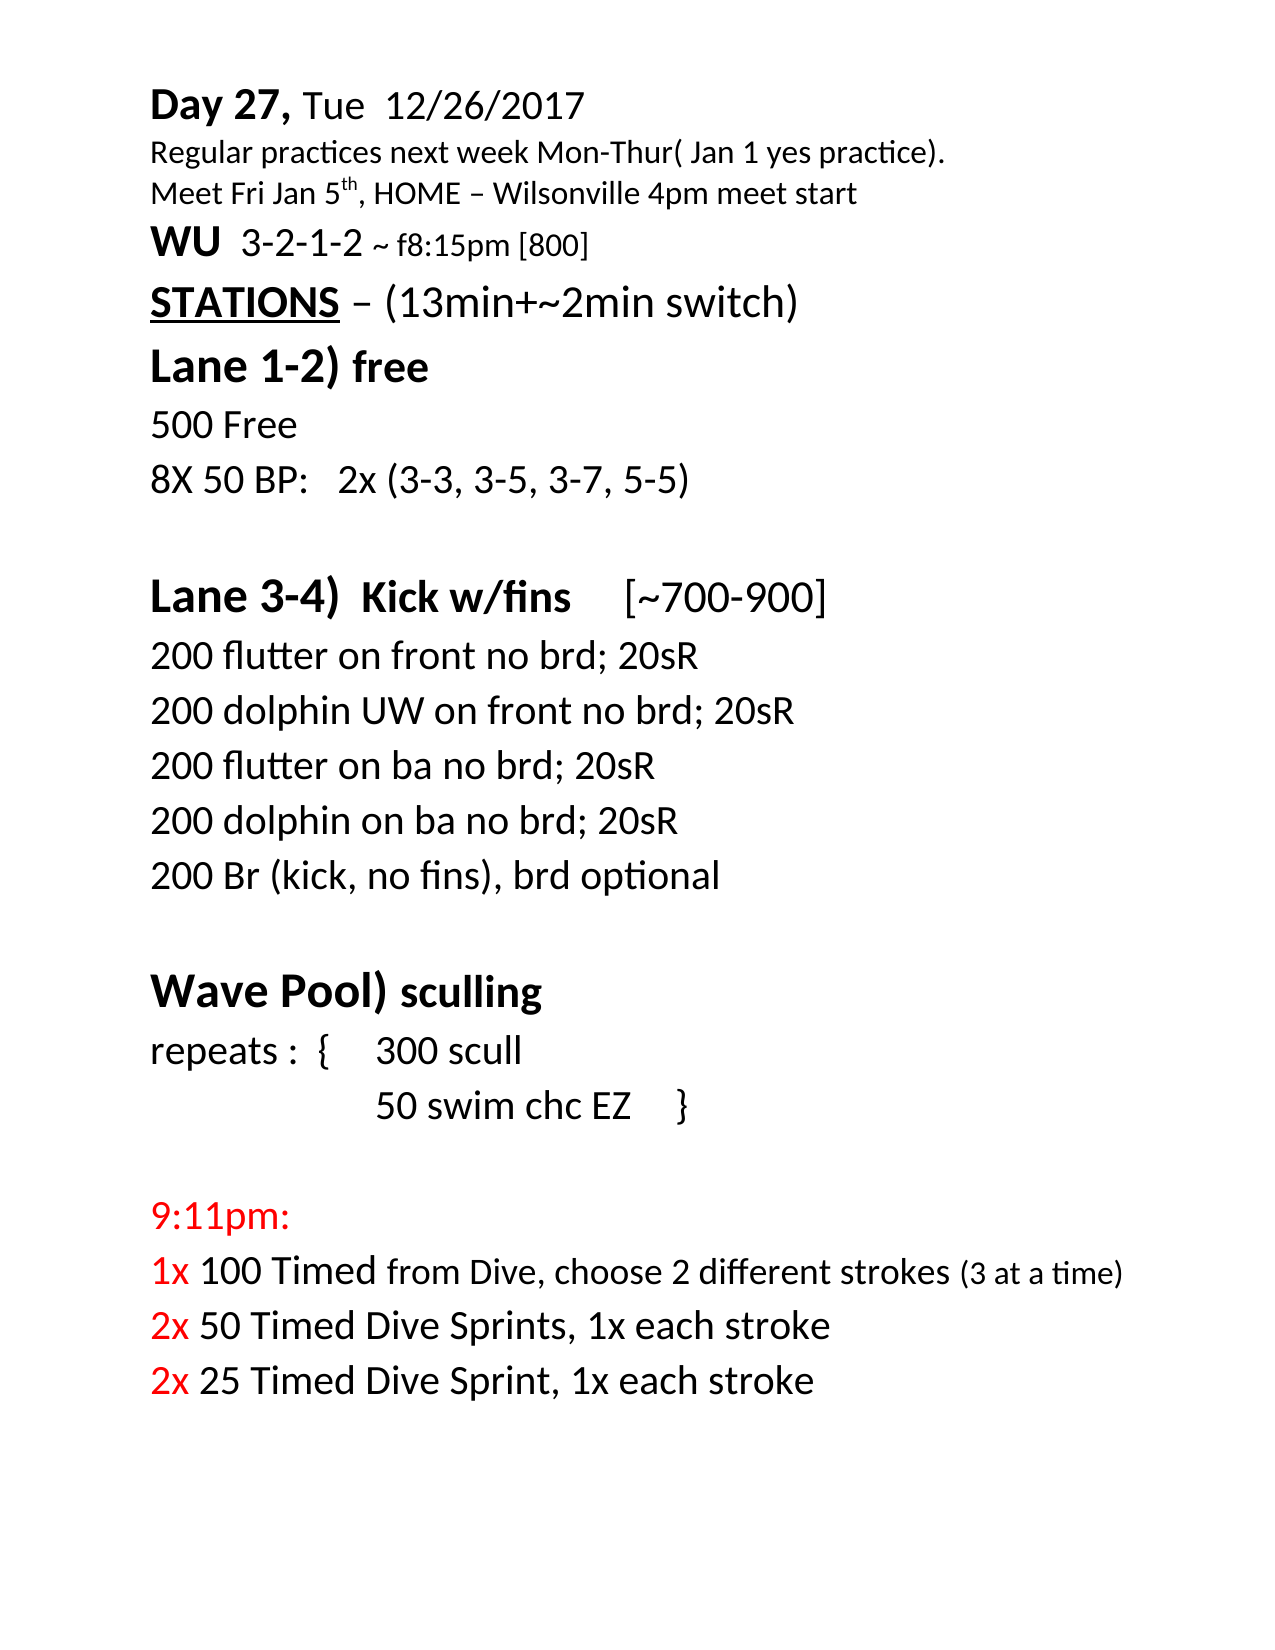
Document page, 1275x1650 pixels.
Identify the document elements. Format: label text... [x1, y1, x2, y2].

text WU 3-2-1-2 ~ f8:15pm [800] STATIONS – (13min+~2min switch) Lane 1-2) free 500 Free 8X 50 BP: 2x (3-3, 3-5, 3-7, 5-5) Lane 3-4) Kick w/fins [~700-900] 200 flutter on front no brd; 20sR 200 dolphin UW on front no brd; 20sR 200 flutter on ba no brd; 20sR 200 dolphin on ba no brd; 20sR 200 Br (kick, no fins), brd optional Wave Pool) sculling repeats : { 300 scull 50 swim chc EZ } 9:11pm: 1x 100 Timed from Dive, choose 2 different strokes (3 at a time) 2x 50 Timed Dive Sprints, 1x each stroke 2x 25 Timed Dive Sprint, 1x each stroke [150, 212, 1125, 1435]
